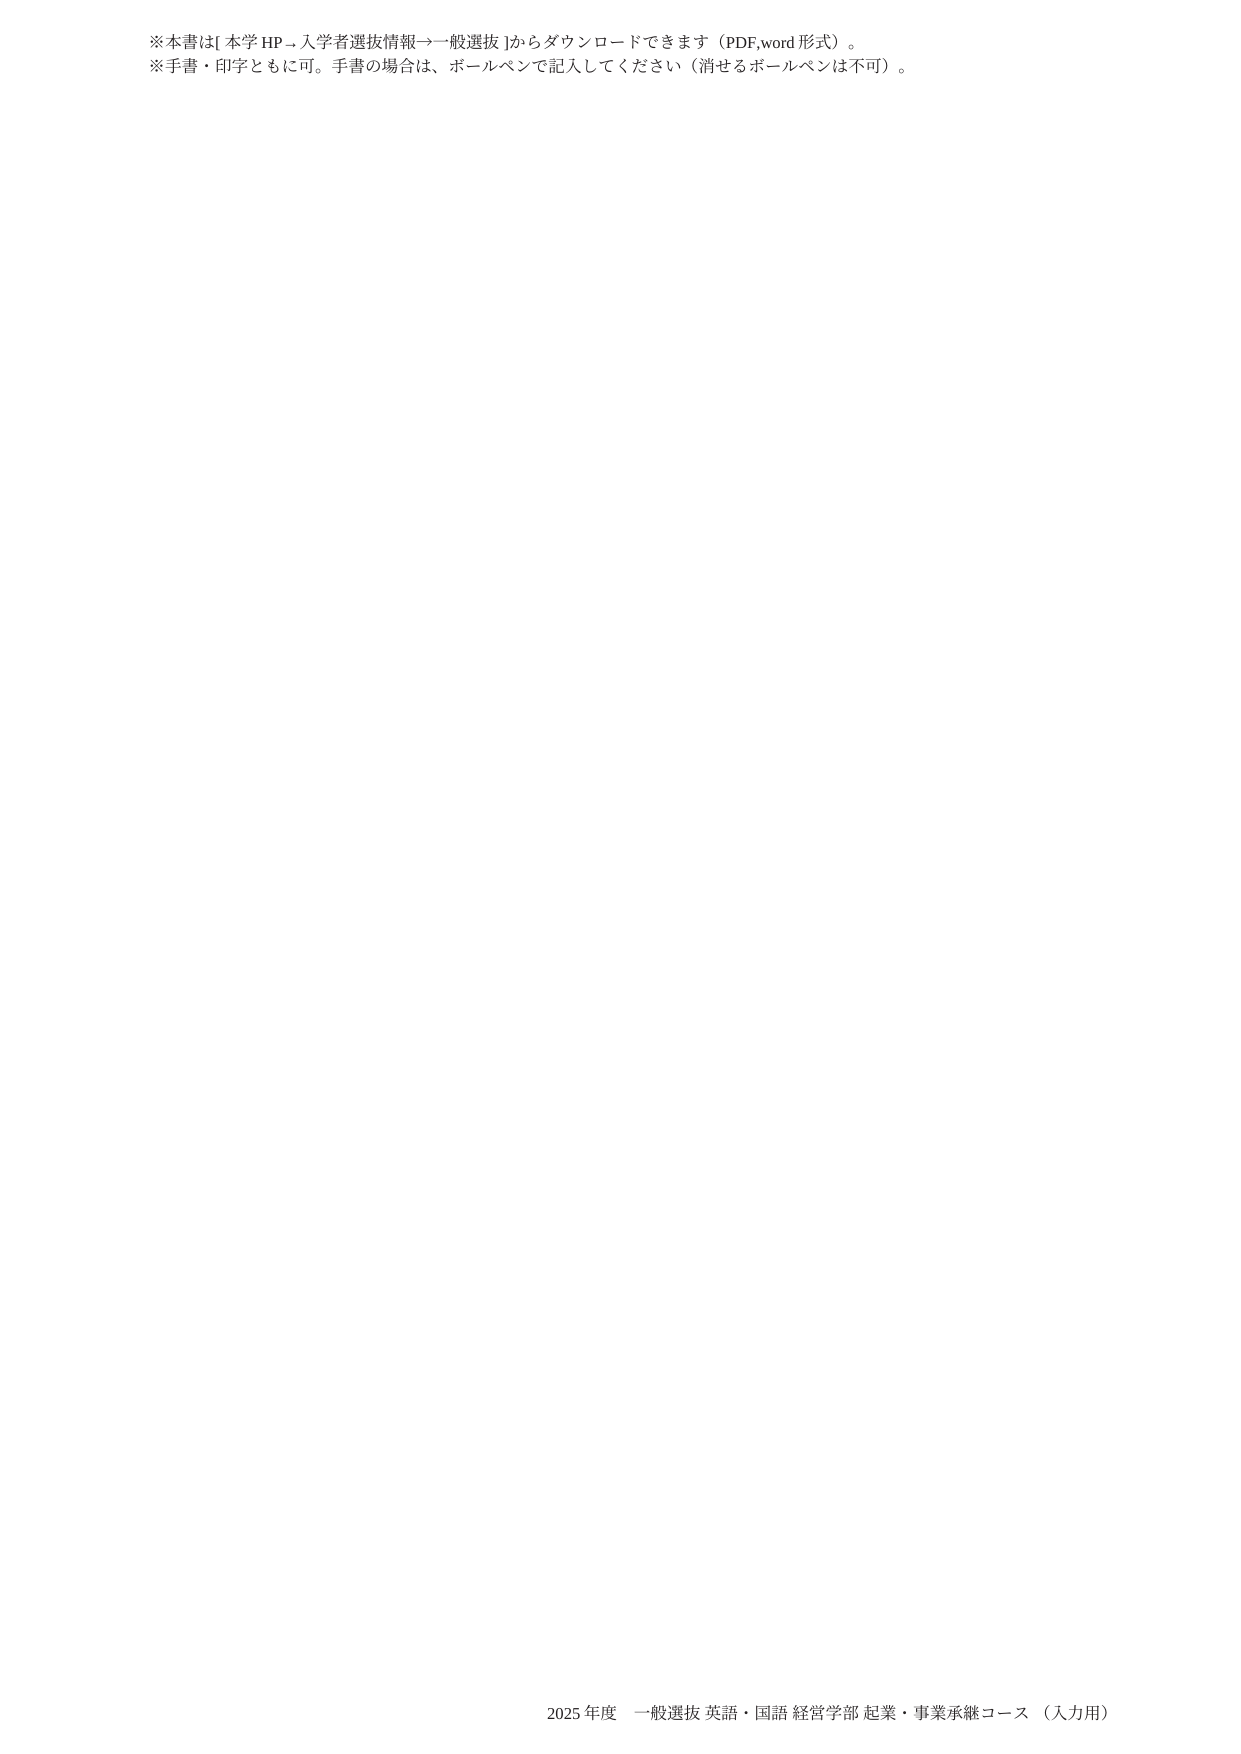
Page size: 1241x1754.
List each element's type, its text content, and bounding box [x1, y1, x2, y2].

text ※本書は[ 本学HP→入学者選抜情報→一般選抜 ]からダウンロードできます（PDF,word形式）。 [98, 29, 1118, 53]
text ※手書・印字ともに可。手書の場合は、ボールペンで記入してください（消せるボールペンは不可）。 [98, 53, 1118, 77]
